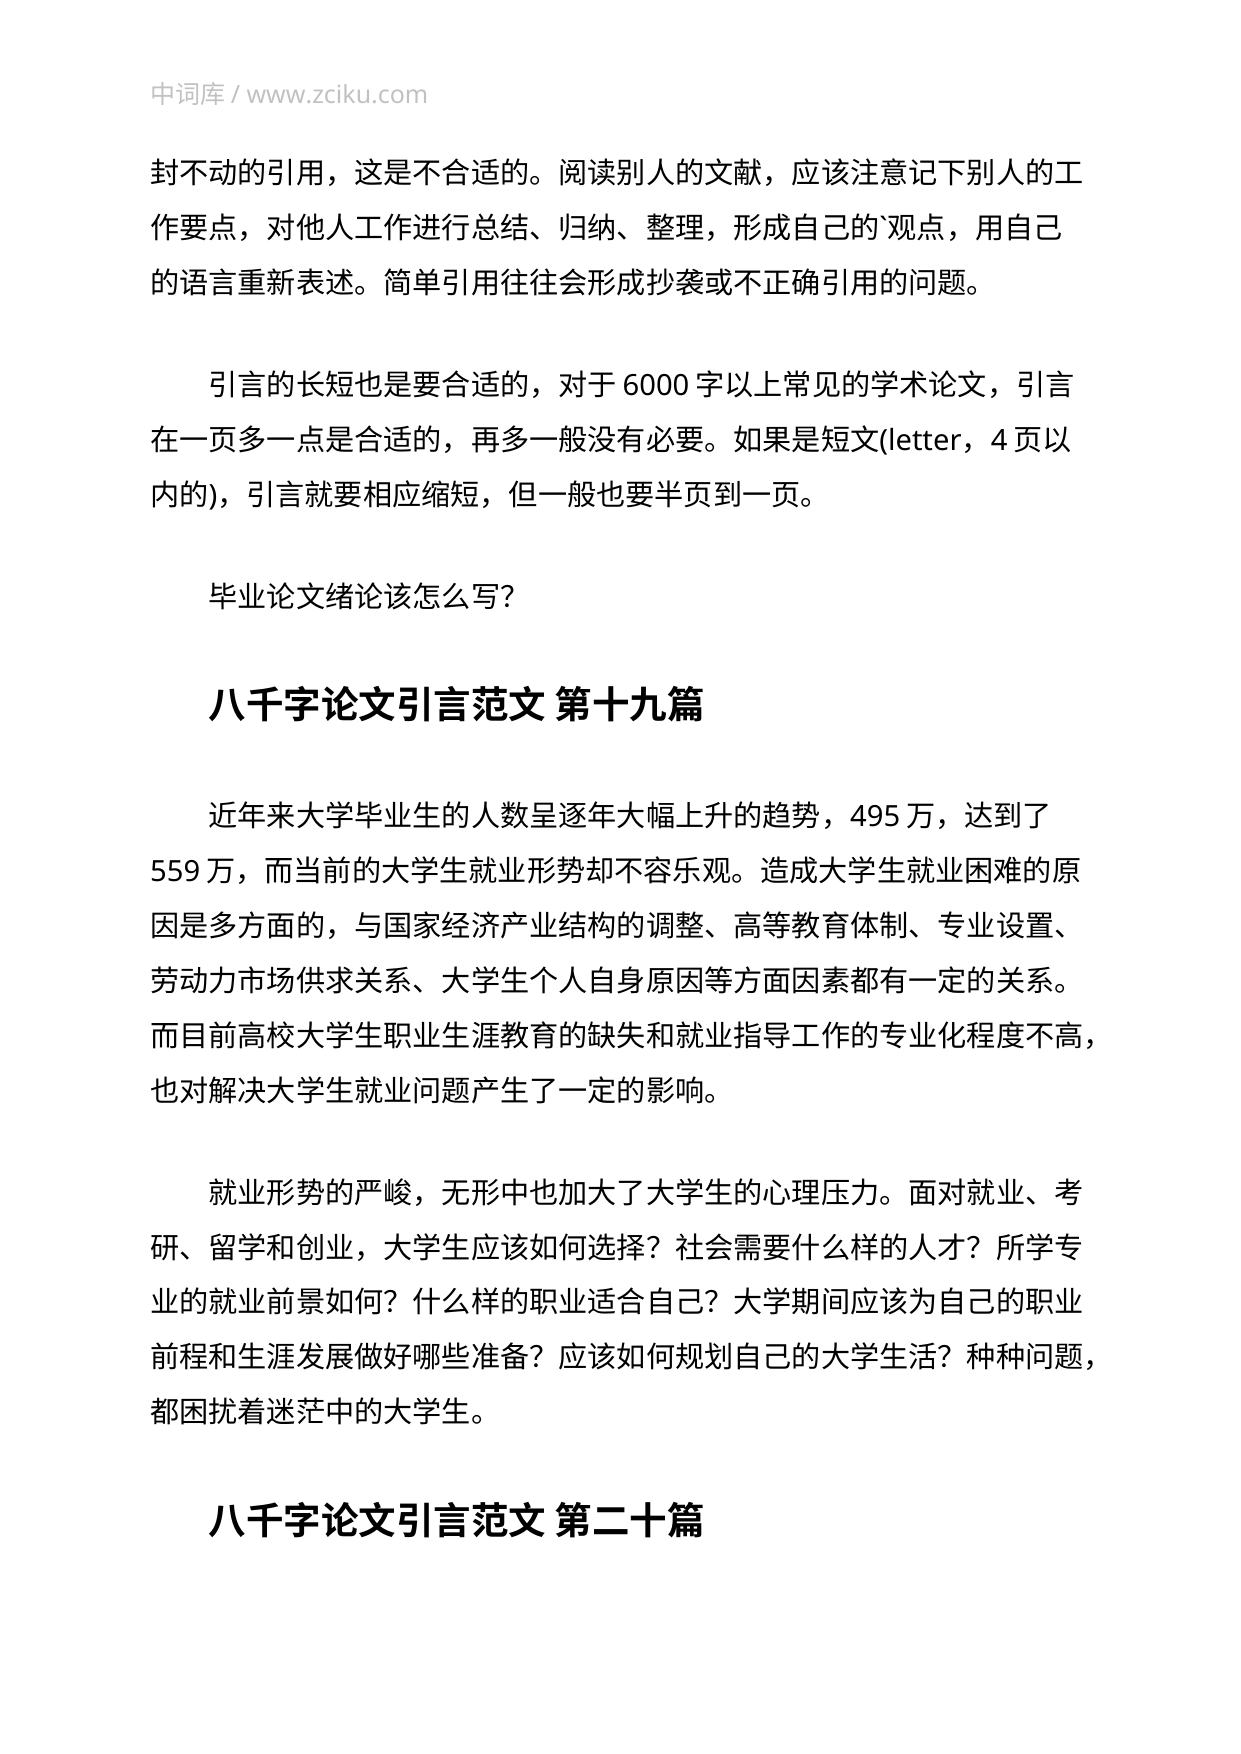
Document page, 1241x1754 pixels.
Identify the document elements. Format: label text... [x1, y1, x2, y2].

text 八千字论文引言范文 第二十篇 [150, 1491, 1090, 1545]
text 八千字论文引言范文 第十九篇 [150, 675, 1090, 730]
text 引言的长短也是要合适的，对于6000字以上常见的学术论文，引言在一页多一点是合适的，再多一般没有必要。如果是短文(letter，4页以内的)，引言就要相应缩短，但一般也要半页到一页。 [150, 362, 1090, 514]
text 近年来大学毕业生的人数呈逐年大幅上升的趋势，495万，达到了559万，而当前的大学生就业形势却不容乐观。造成大学生就业困难的原因是多方面的，与国家经济产业结构的调整、高等教育体制、专业设置、劳动力市场供求关系、大学生个人自身原因等方面因素都有一定的关系。而目前高校大学生职业生涯教育的缺失和就业指导工作的专业化程度不高，也对解决大学生就业问题产生了一定的影响。 [150, 793, 1090, 1110]
text 就业形势的严峻，无形中也加大了大学生的心理压力。面对就业、考研、留学和创业，大学生应该如何选择？社会需要什么样的人才？所学专业的就业前景如何？什么样的职业适合自己？大学期间应该为自己的职业前程和生涯发展做好哪些准备？应该如何规划自己的大学生活？种种问题，都困扰着迷茫中的大学生。 [150, 1169, 1090, 1431]
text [150, 150, 1090, 302]
text 毕业论文绪论该怎么写？ [150, 574, 1090, 616]
